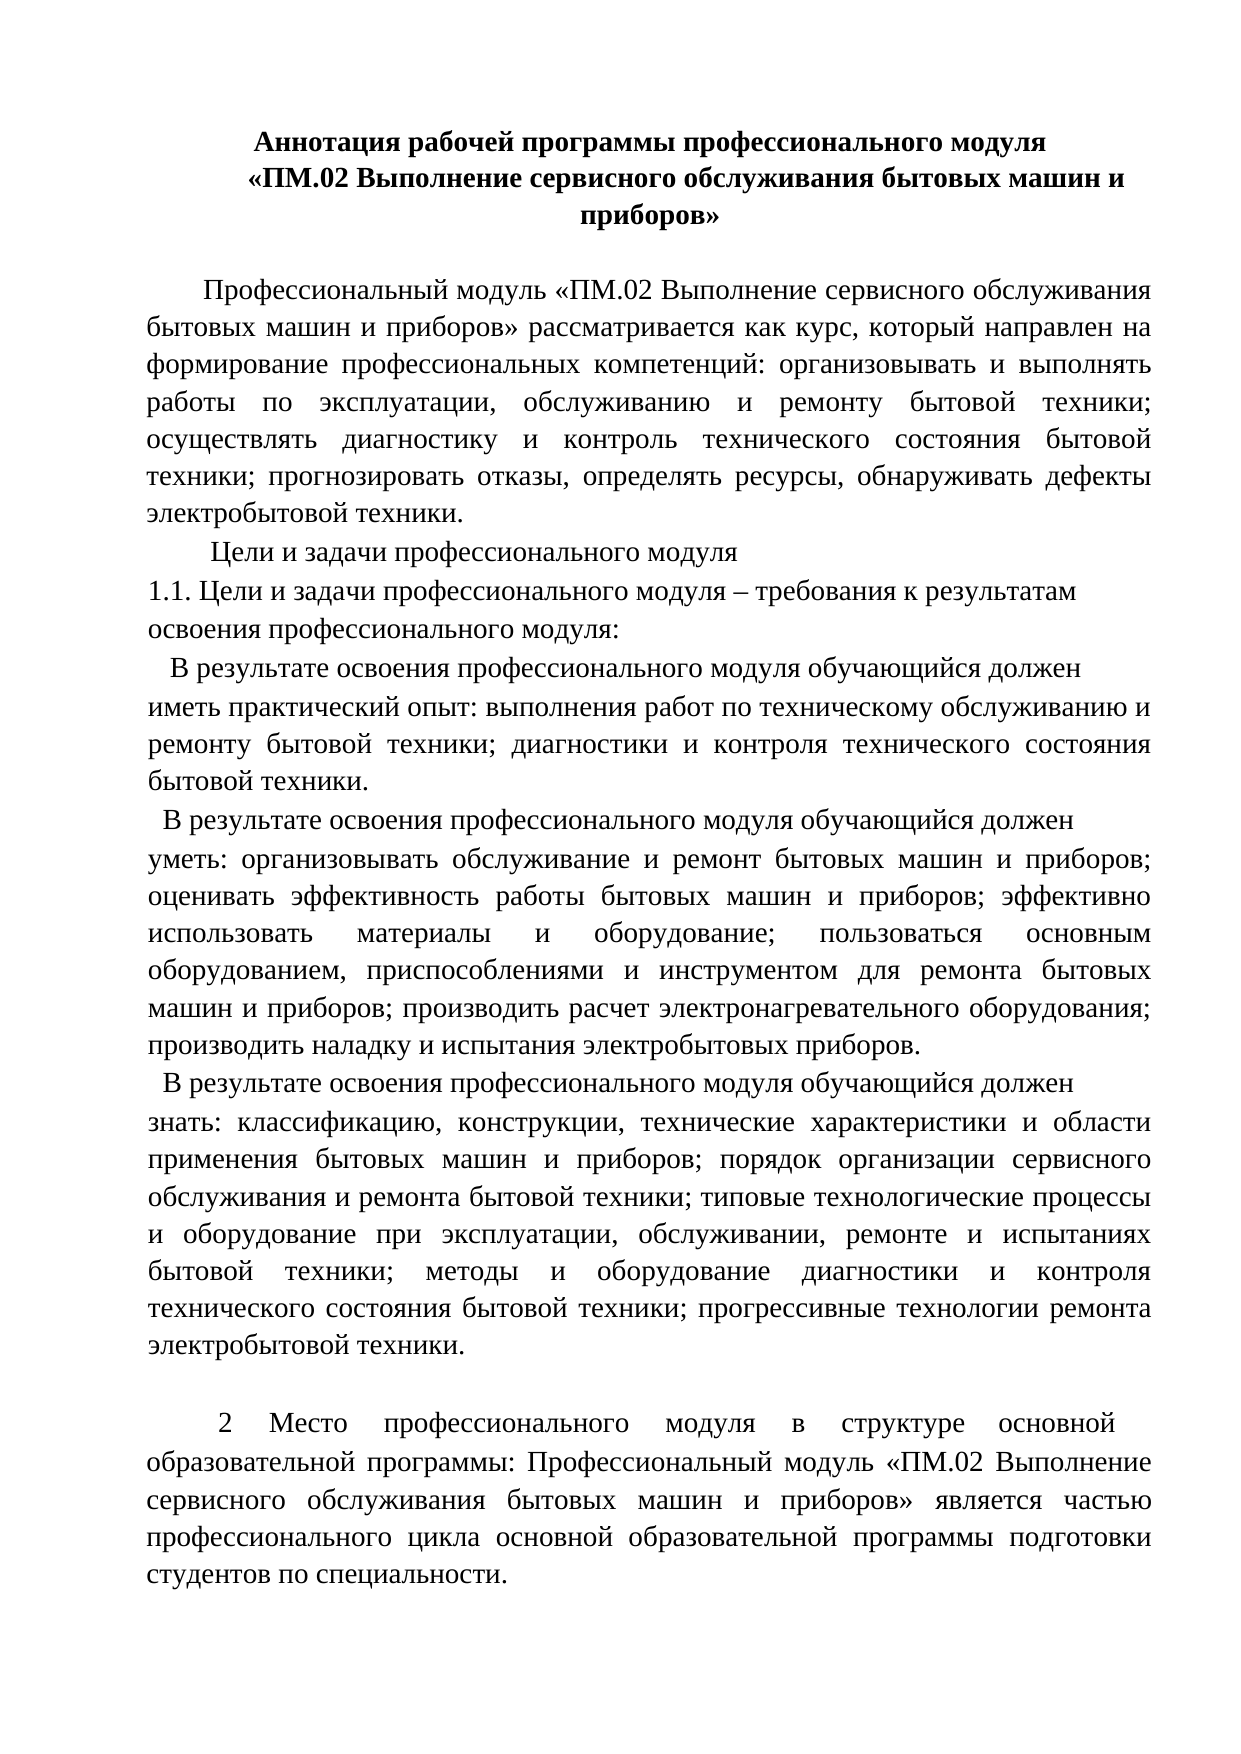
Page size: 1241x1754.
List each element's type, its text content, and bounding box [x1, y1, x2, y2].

text Цели и задачи профессионального модуля [146, 534, 1152, 568]
text 1.1. Цели и задачи профессионального модуля – требования к результатам [148, 573, 1152, 606]
text образовательной программы: Профессиональный модуль «ПМ.02 Выполнение сервисного обслуживания бытовых машин и приборов» является частью профессионального цикла основной образовательной программы подготовки студентов по специальности. [146, 1444, 1152, 1590]
text уметь: организовывать обслуживание и ремонт бытовых машин и приборов; оценивать эффективность работы бытовых машин и приборов; эффективно использовать материалы и оборудование; пользоваться основным оборудованием, приспособлениями и инструментом для ремонта бытовых машин и приборов; производить расчет электронагревательного оборудования; производить наладку и испытания электробытовых приборов. [148, 841, 1152, 1060]
text освоения профессионального модуля: [148, 612, 1152, 645]
text В результате освоения профессионального модуля обучающийся должен [148, 1066, 1152, 1099]
text иметь практический опыт: выполнения работ по техническому обслуживанию и ремонту бытовой техники; диагностики и контроля технического состояния бытовой техники. [148, 689, 1152, 797]
text «ПМ.02 Выполнение сервисного обслуживания бытовых машин и приборов» [148, 160, 1152, 231]
text Аннотация рабочей программы профессионального модуля [148, 124, 1152, 157]
text Профессиональный модуль «ПМ.02 Выполнение сервисного обслуживания бытовых машин и приборов» рассматривается как курс, который направлен на формирование профессиональных компетенций: организовывать и выполнять работы по эксплуатации, обслуживанию и ремонту бытовой техники; осуществлять диагностику и контроль технического состояния бытовой техники; прогнозировать отказы, определять ресурсы, обнаруживать дефекты электробытовой техники. [146, 272, 1152, 529]
text 2 Место профессионального модуля в структуре основной [148, 1405, 1152, 1438]
text В результате освоения профессионального модуля обучающийся должен [148, 802, 1152, 836]
text знать: классификацию, конструкции, технические характеристики и области применения бытовых машин и приборов; порядок организации сервисного обслуживания и ремонта бытовой техники; типовые технологические процессы и оборудование при эксплуатации, обслуживании, ремонте и испытаниях бытовой техники; методы и оборудование диагностики и контроля технического состояния бытовой техники; прогрессивные технологии ремонта электробытовой техники. [148, 1104, 1152, 1361]
text В результате освоения профессионального модуля обучающийся должен [148, 650, 1152, 684]
